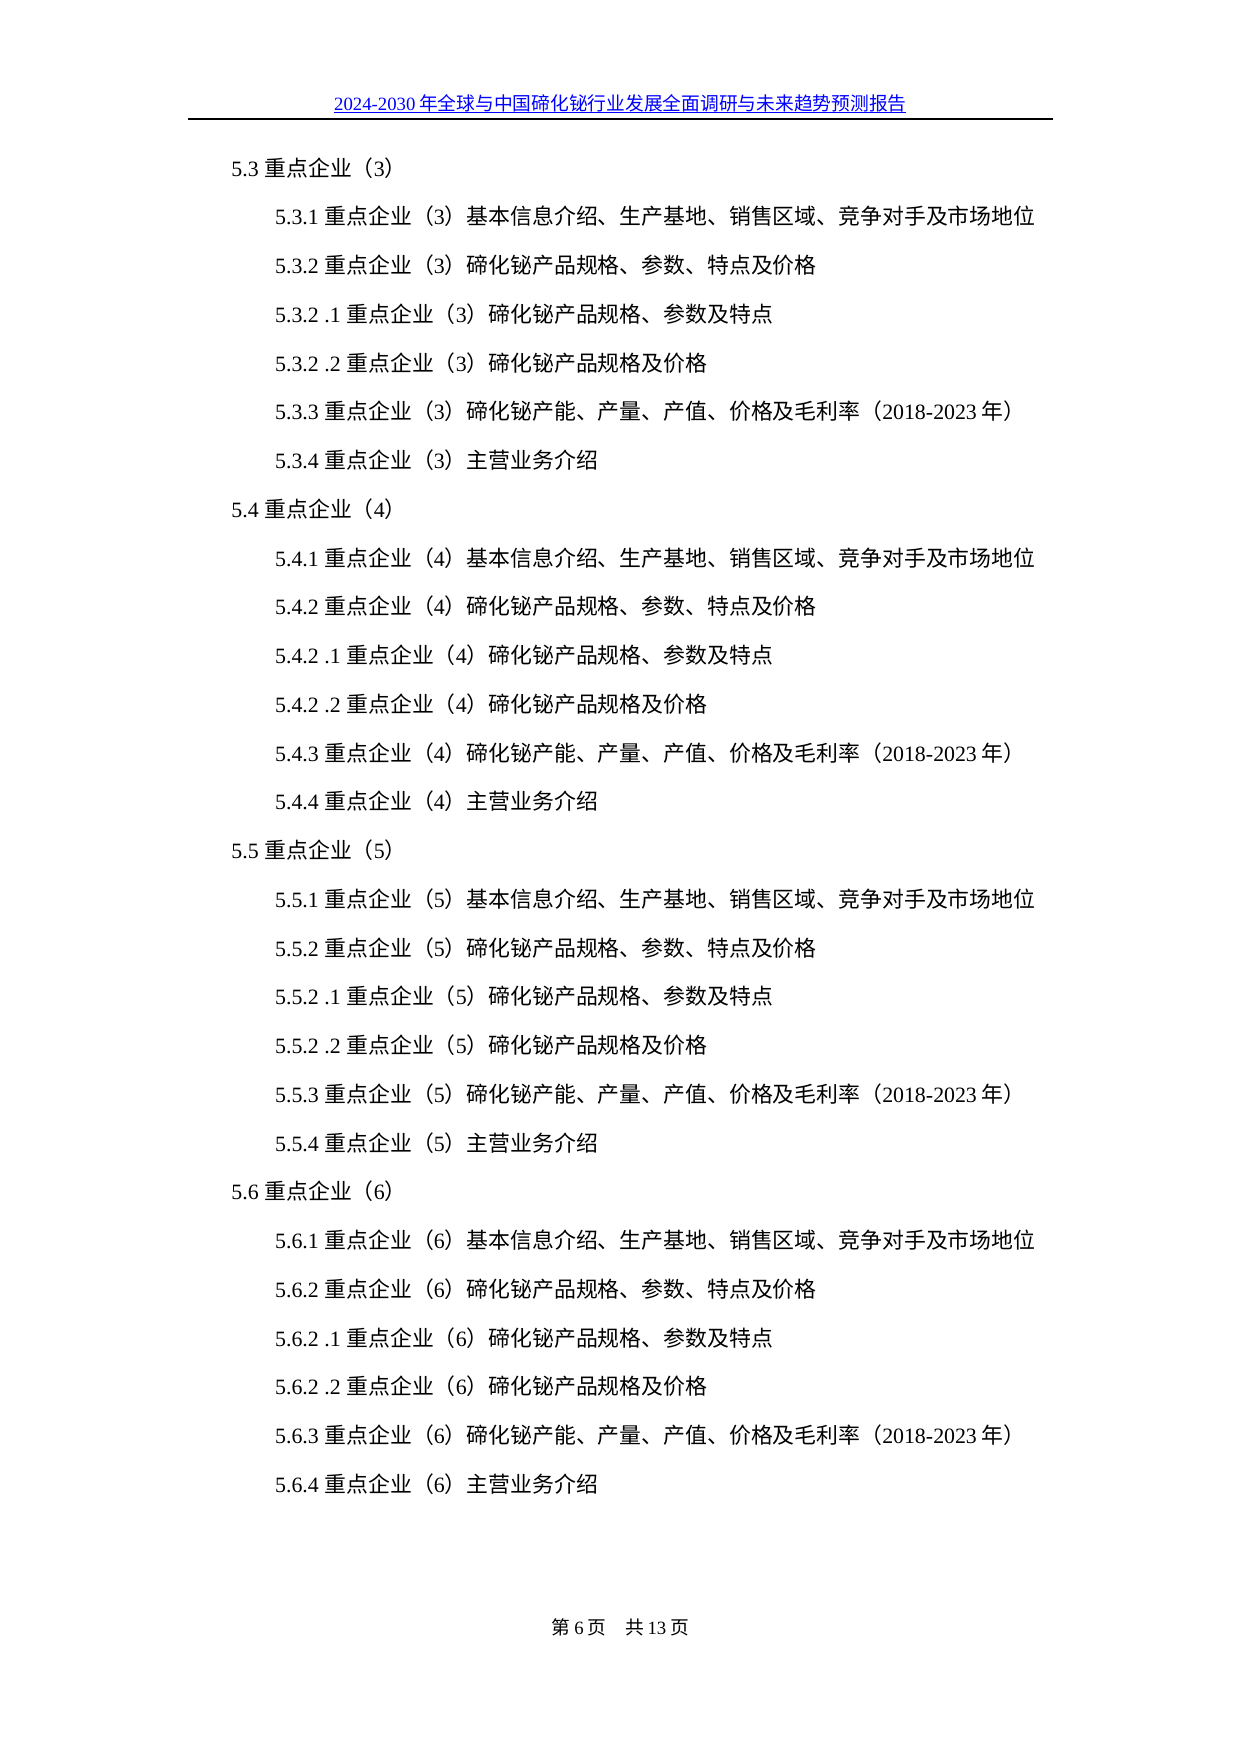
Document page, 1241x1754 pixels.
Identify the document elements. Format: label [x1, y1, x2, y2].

text [187, 150, 1053, 1499]
